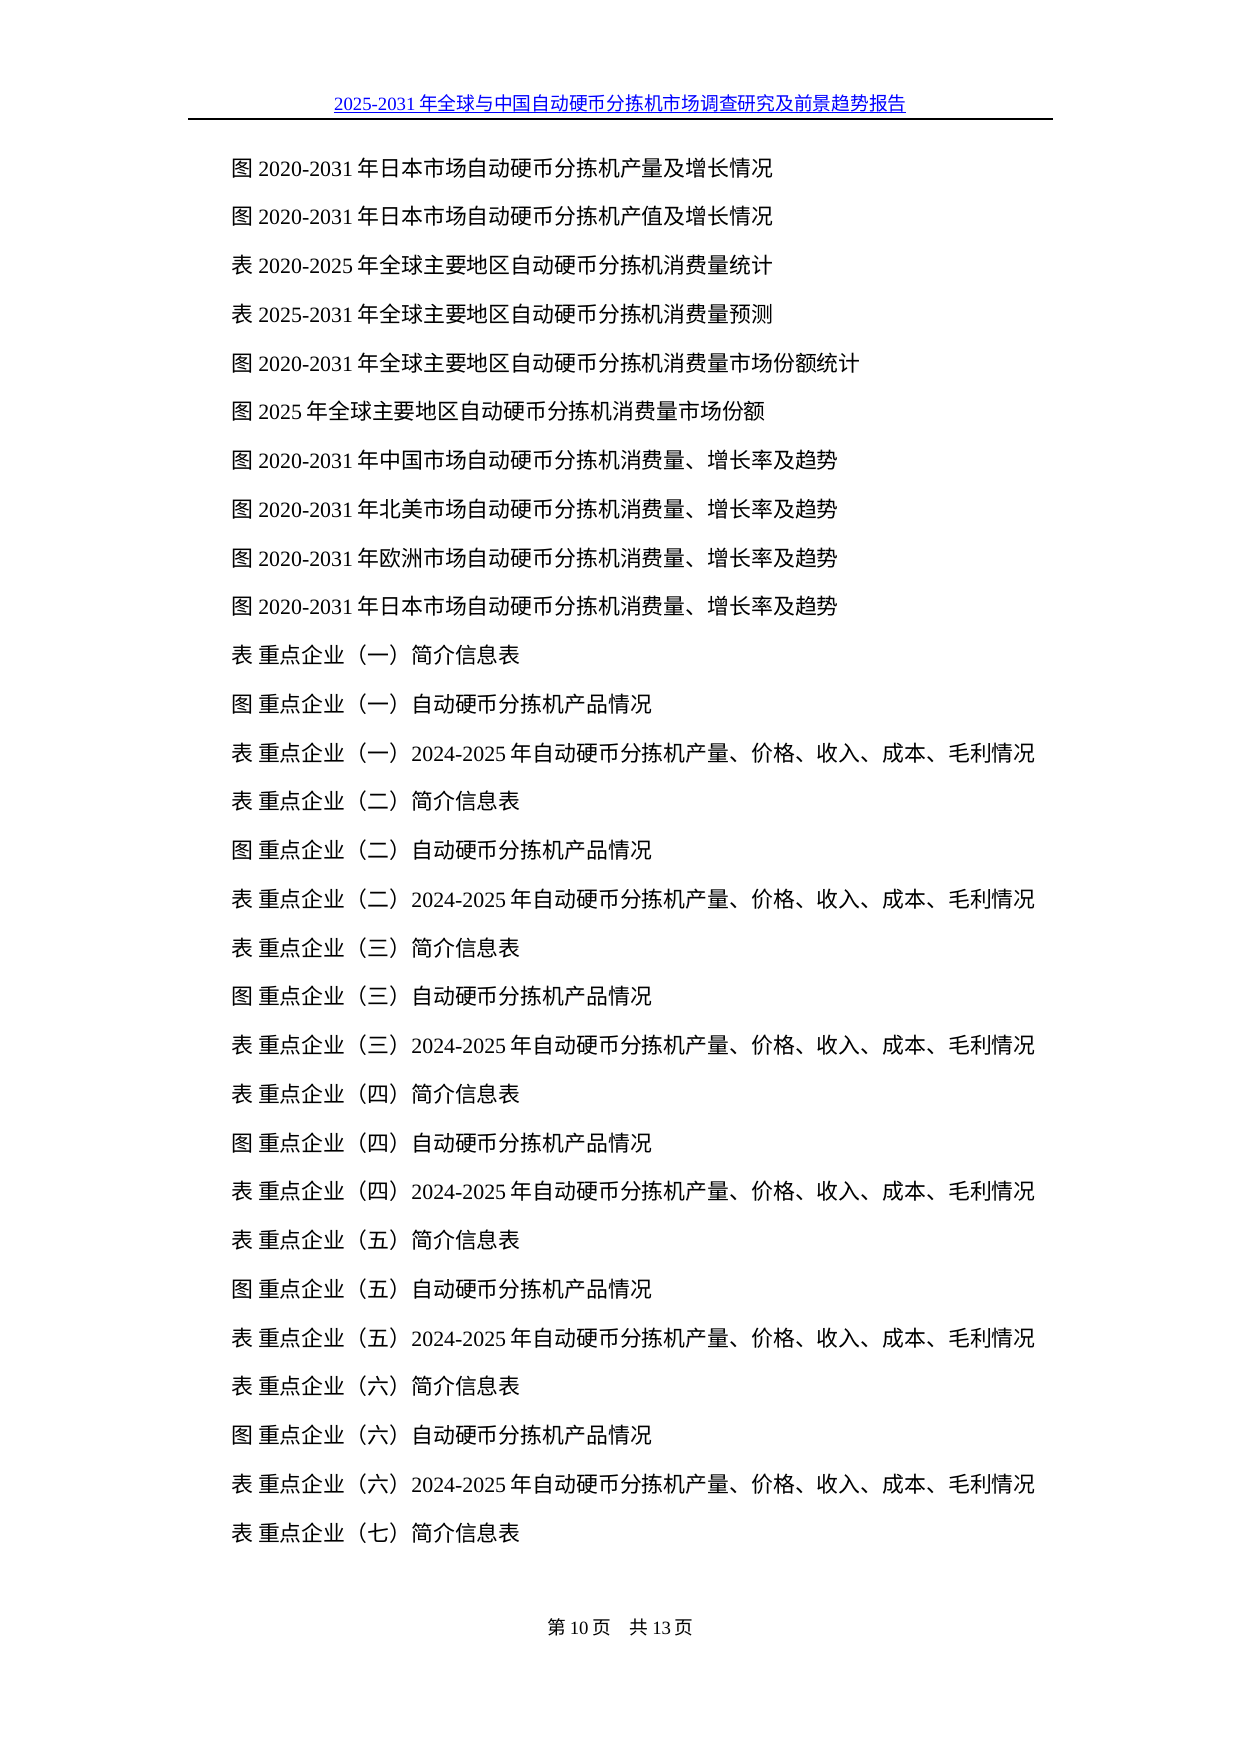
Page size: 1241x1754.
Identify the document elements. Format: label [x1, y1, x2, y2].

text [187, 150, 1053, 1548]
